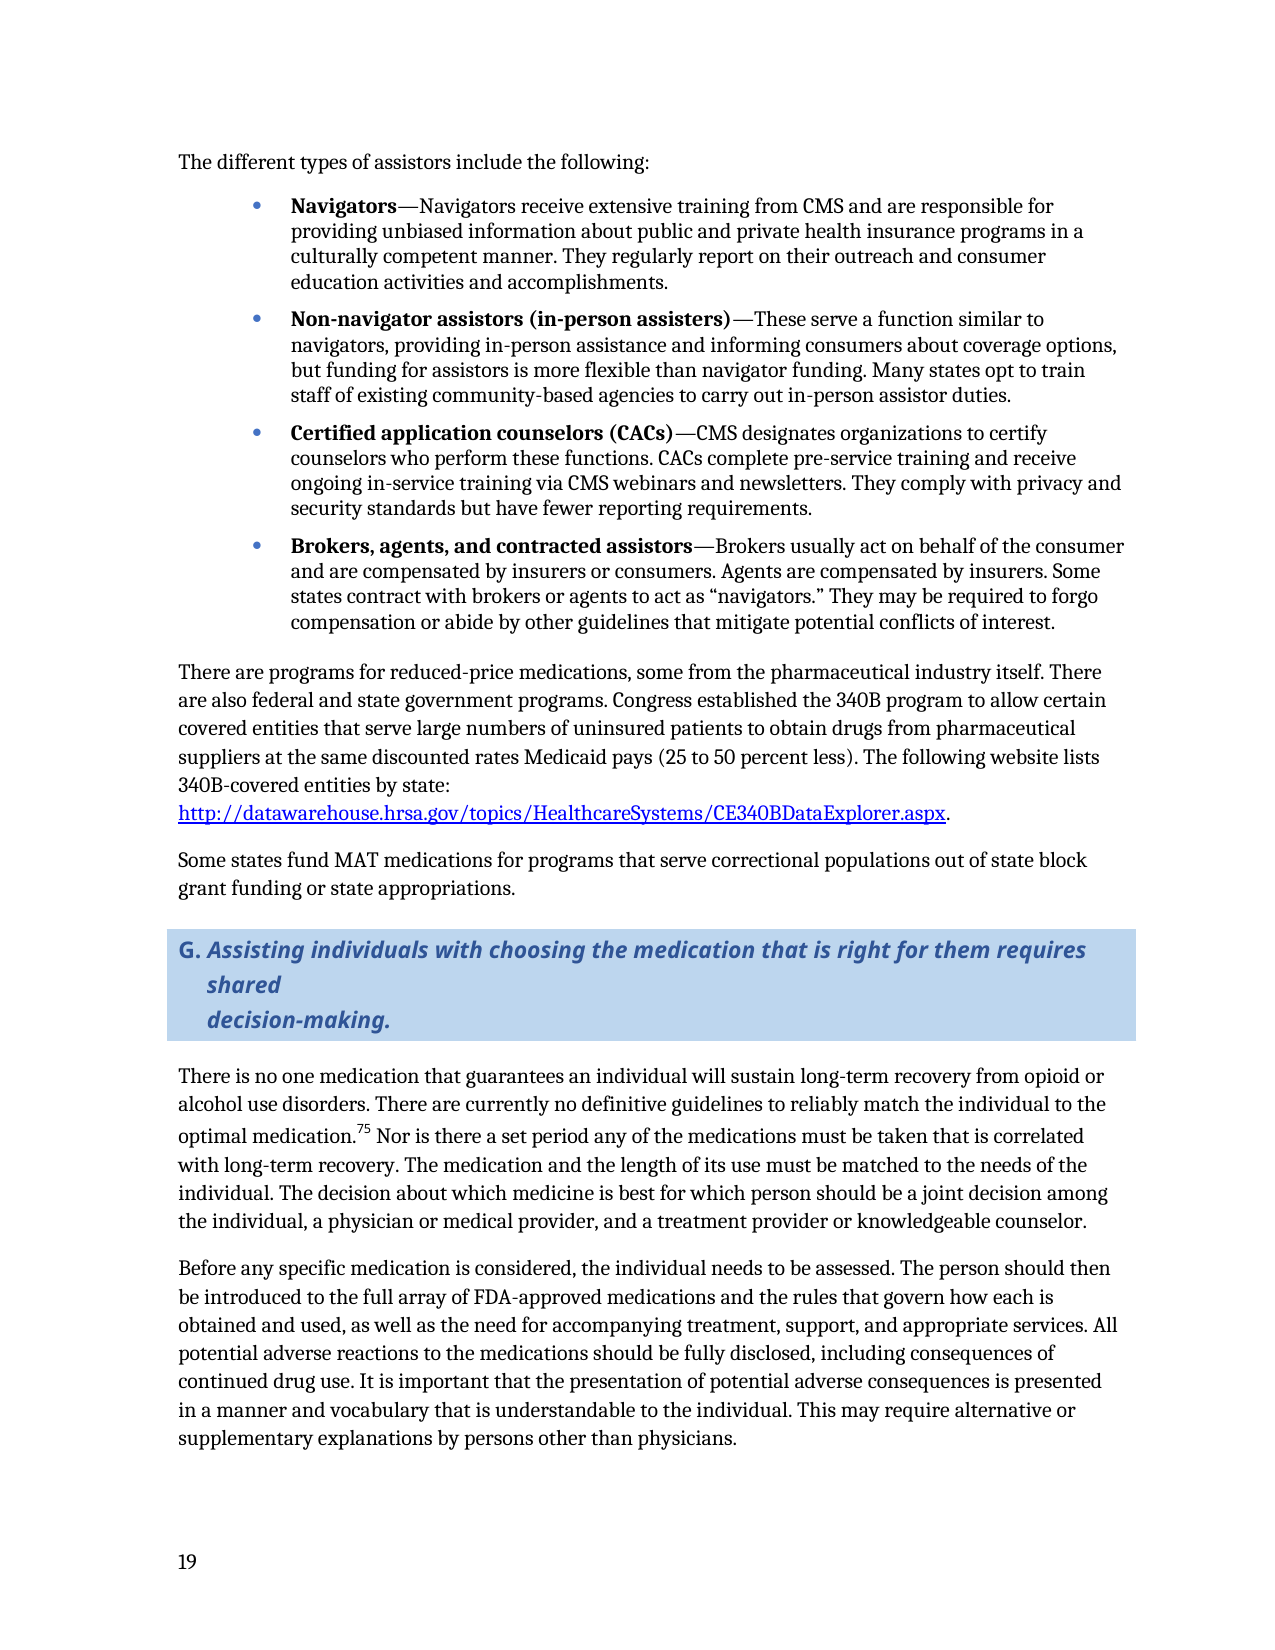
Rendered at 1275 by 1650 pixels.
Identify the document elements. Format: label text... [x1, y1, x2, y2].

text Before any specific medication is considered, the individual needs to be assessed. The person should then be introduced to the full array of FDA-approved medications and the rules that govern how each is obtained and used, as well as the need for accompanying treatment, support, and appropriate services. All potential adverse reactions to the medications should be fully disclosed, including consequences of continued drug use. It is important that the presentation of potential adverse consequences is presented in a manner and vocabulary that is understandable to the individual. This may require alternative or supplementary explanations by persons other than physicians. [178, 1256, 1125, 1451]
list Non-navigator assistors (in-person assisters)—These serve a function similar to navigators, providing in-person assistance and informing consumers about coverage options, but funding for assistors is more flexible than navigator funding. Many states opt to train staff of existing community-based agencies to carry out in-person assistor duties. [253, 307, 1125, 408]
list Navigators—Navigators receive extensive training from CMS and are responsible for providing unbiased information about public and private health insurance programs in a culturally competent manner. They regularly report on their outreach and consumer education activities and accomplishments. [253, 194, 1125, 295]
text There is no one medication that guarantees an individual will sustain long-term recovery from opioid or alcohol use disorders. There are currently no definitive guidelines to reliably match the individual to the optimal medication. Nor is there a set period any of the medications must be taken that is correlated with long-term recovery. The medication and the length of its use must be matched to the needs of the individual. The decision about which medicine is best for which person should be a joint decision among the individual, a physician or medical provider, and a treatment provider or knowledgeable counselor. [178, 1063, 1125, 1234]
list Certified application counselors (CACs)—CMS designates organizations to certify counselors who perform these functions. CACs complete pre-service training and receive ongoing in-service training via CMS webinars and newsletters. They comply with privacy and security standards but have fewer reporting requirements. [253, 421, 1125, 521]
list Brokers, agents, and contracted assistors—Brokers usually act on behalf of the consumer and are compensated by insurers or consumers. Agents are compensated by insurers. Some states contract with brokers or agents to act as “navigators.” They may be required to forgo compensation or abide by other guidelines that mitigate potential conflicts of interest. [253, 534, 1125, 635]
text Some states fund MAT medications for programs that serve correctional populations out of state block grant funding or state appropriations. [178, 848, 1125, 901]
text The different types of assistors include the following: [178, 150, 1125, 175]
subtitle G. Assisting individuals with choosing the medication that is right for them requires shared decision-making. [170, 933, 1133, 1038]
text There are programs for reduced-price medications, some from the pharmaceutical industry itself. There are also federal and state government programs. Congress established the 340B program to allow certain covered entities that serve large numbers of uninsured patients to obtain drugs from pharmaceutical suppliers at the same discounted rates Medicaid pays (25 to 50 percent less). The following website lists 340B-covered entities by state: http://datawarehouse.hrsa.gov/topics/HealthcareSystems/CE340BDataExplorer.aspx. [178, 660, 1125, 826]
